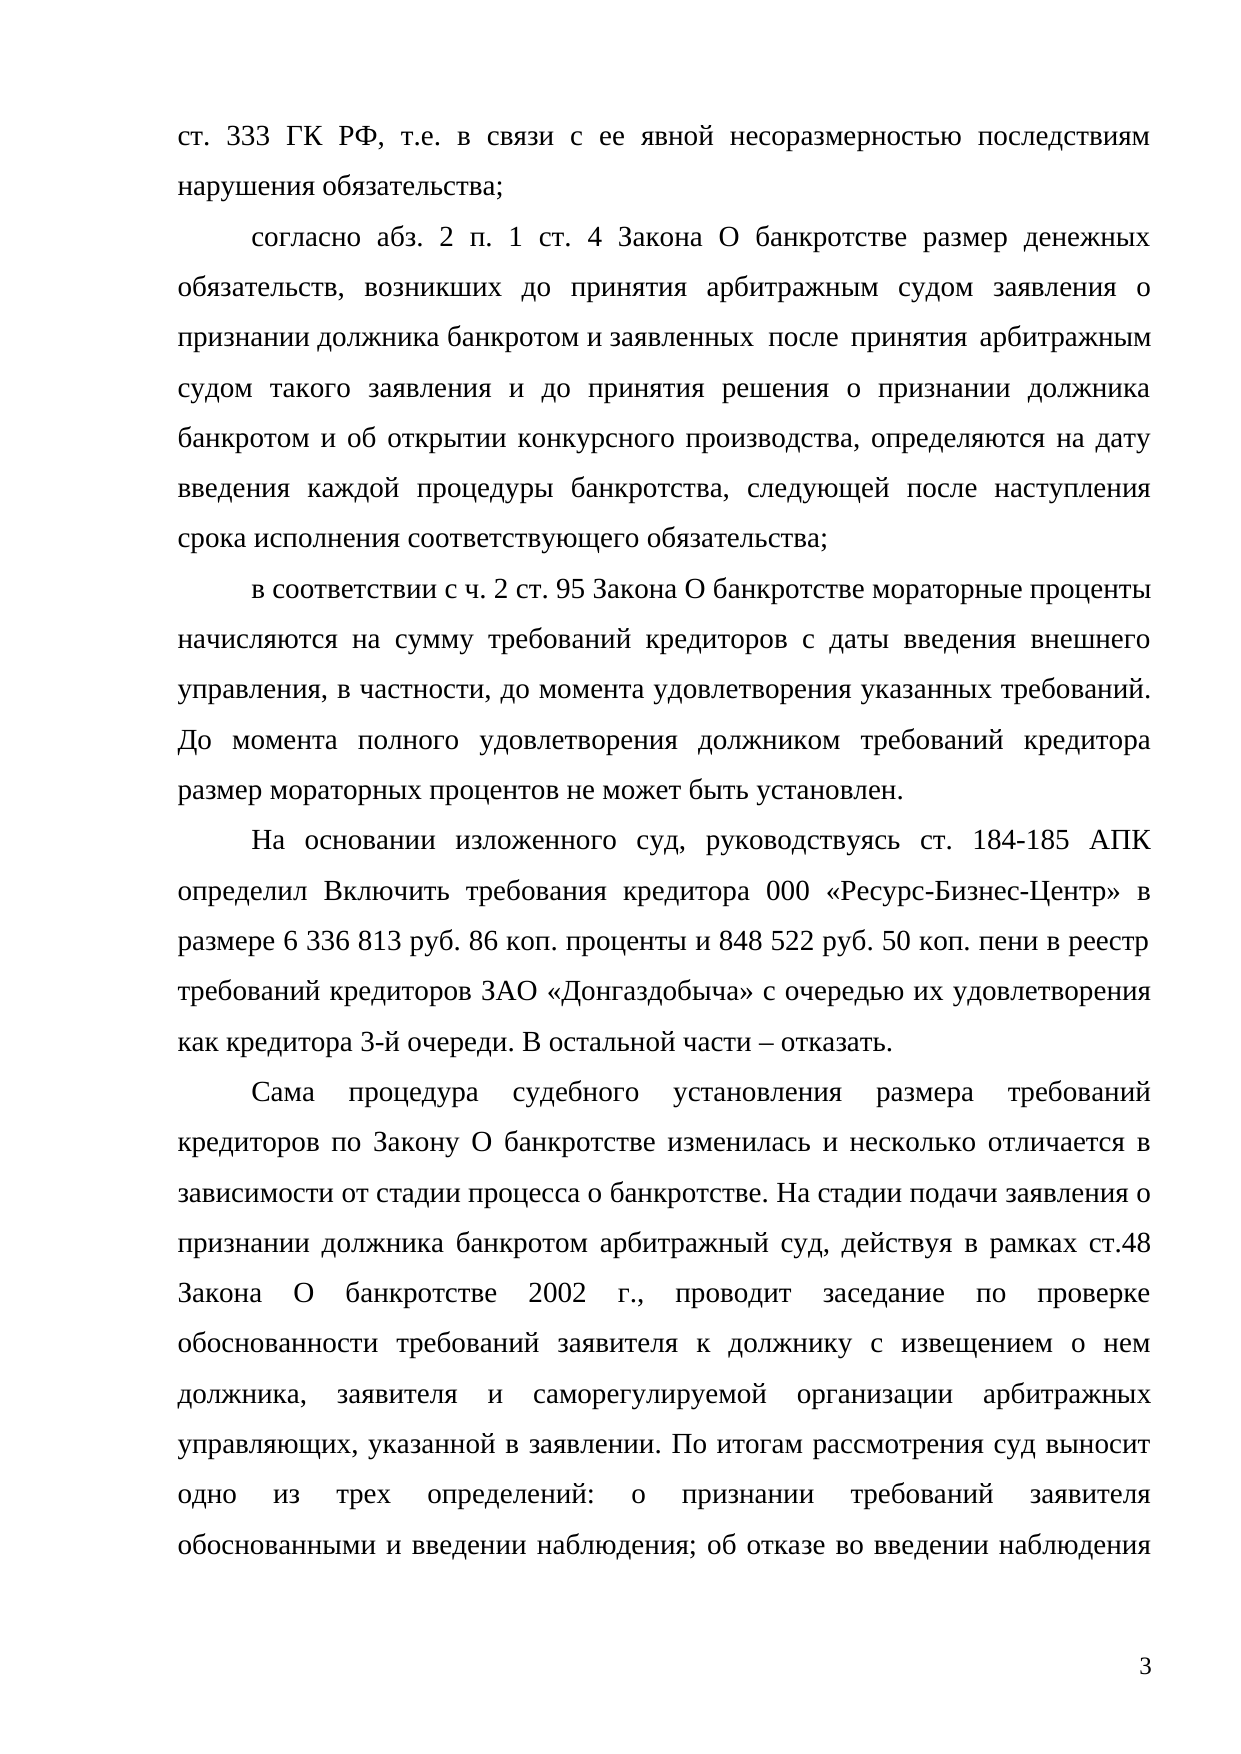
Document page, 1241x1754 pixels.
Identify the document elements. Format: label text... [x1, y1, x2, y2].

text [177, 1074, 1152, 1560]
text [177, 118, 1152, 202]
text согласно абз. 2 п. 1 ст. 4 Закона О банкротстве размер денежных обязательств, возникших до принятия арбитражным судом заявления о признании должника банкротом и заявленных после принятия арбитражным судом такого заявления и до принятия решения о признании должника банкротом и об открытии конкурсного производства, определяются на дату введения каждой процедуры банкротства, следующей после наступления срока исполнения соответствующего обязательства; [177, 219, 1152, 554]
text На основании изложенного суд, руководствуясь ст. 184-185 АПК определил Включить требования кредитора 000 «Ресурс-Бизнес-Центр» в размере 6 336 813 руб. 86 коп. проценты и 848 522 руб. 50 коп. пени в реестр требований кредиторов ЗАО «Донгаздобыча» с очередью их удовлетворения как кредитора 3-й очереди. В остальной части – отказать. [177, 822, 1152, 1057]
text в соответствии с ч. 2 ст. 95 Закона О банкротстве мораторные проценты начисляются на сумму требований кредиторов с даты введения внешнего управления, в частности, до момента удовлетворения указанных требований. До момента полного удовлетворения должником требований кредитора размер мораторных процентов не может быть установлен. [177, 571, 1152, 806]
